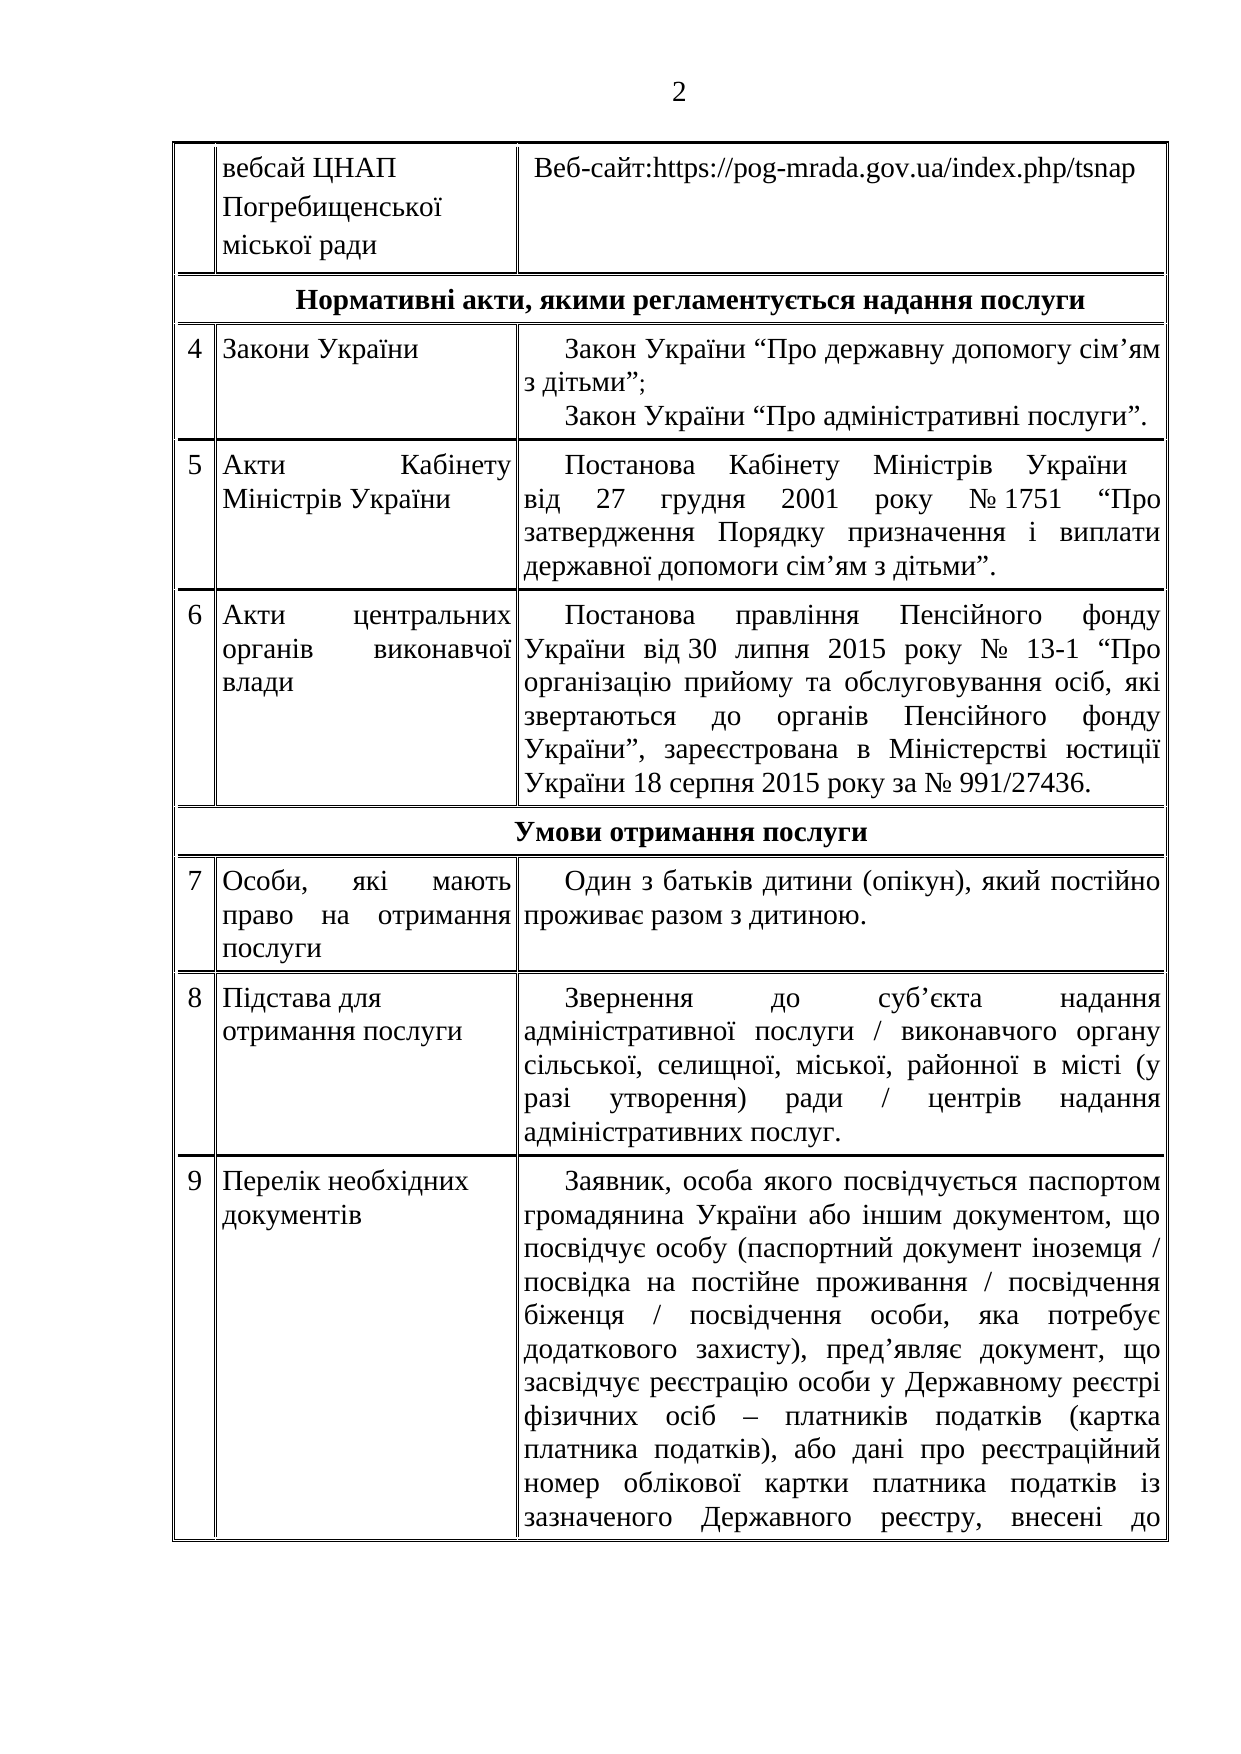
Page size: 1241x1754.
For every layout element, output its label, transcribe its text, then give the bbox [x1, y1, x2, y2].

table_cell Акти центральних органів виконавчої влади [217, 591, 516, 805]
table_cell Закони України [217, 325, 516, 438]
table_cell Нормативні акти, якими регламентується надання послуги [175, 272, 1166, 322]
table_cell Підстава для отримання послуги [217, 974, 516, 1154]
table_cell Умови отримання послуги [174, 805, 1167, 854]
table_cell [518, 1154, 1166, 1538]
table_cell Звернення до суб’єкта надання адміністративної послуги / виконавчого органу сільської, селищної, міської, районної в місті (у разі утворення) ради / центрів надання адміністративних послуг. [519, 970, 1166, 1154]
table_cell Постанова Кабінету Міністрів України від 27 грудня 2001 року № 1751 “Про затвердження Порядку призначення і виплати державної допомоги сім’ям з дітьми”. [519, 438, 1167, 588]
table_cell 8 [175, 970, 214, 1154]
table_cell Один з батьків дитини (опікун), який постійно проживає разом з дитиною. [519, 854, 1166, 970]
table_cell 4 [174, 322, 216, 438]
table_cell Акти Кабінету Міністрів України [217, 441, 516, 588]
table_cell 7 [175, 854, 214, 970]
table_cell Постанова правління Пенсійного фонду України від 30 липня 2015 року № 13-1 “Про організацію прийому та обслуговування осіб, які звертаються до органів Пенсійного фонду України”, зареєстрована в Міністерстві юстиції України 18 серпня 2015 року за № 991/27436. [519, 588, 1167, 805]
table_cell Закон України “Про державну допомогу сім’ям з дітьми”; Закон України “Про адміністративні послуги”. [518, 322, 1167, 438]
table_cell 9 [175, 1154, 216, 1538]
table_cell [216, 144, 517, 272]
table_cell Особи, які мають право на отримання послуги [217, 858, 516, 970]
table_cell 5 [174, 438, 214, 588]
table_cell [216, 1157, 517, 1538]
table_cell [175, 144, 216, 272]
table_cell 6 [174, 588, 214, 805]
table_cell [518, 144, 1166, 272]
